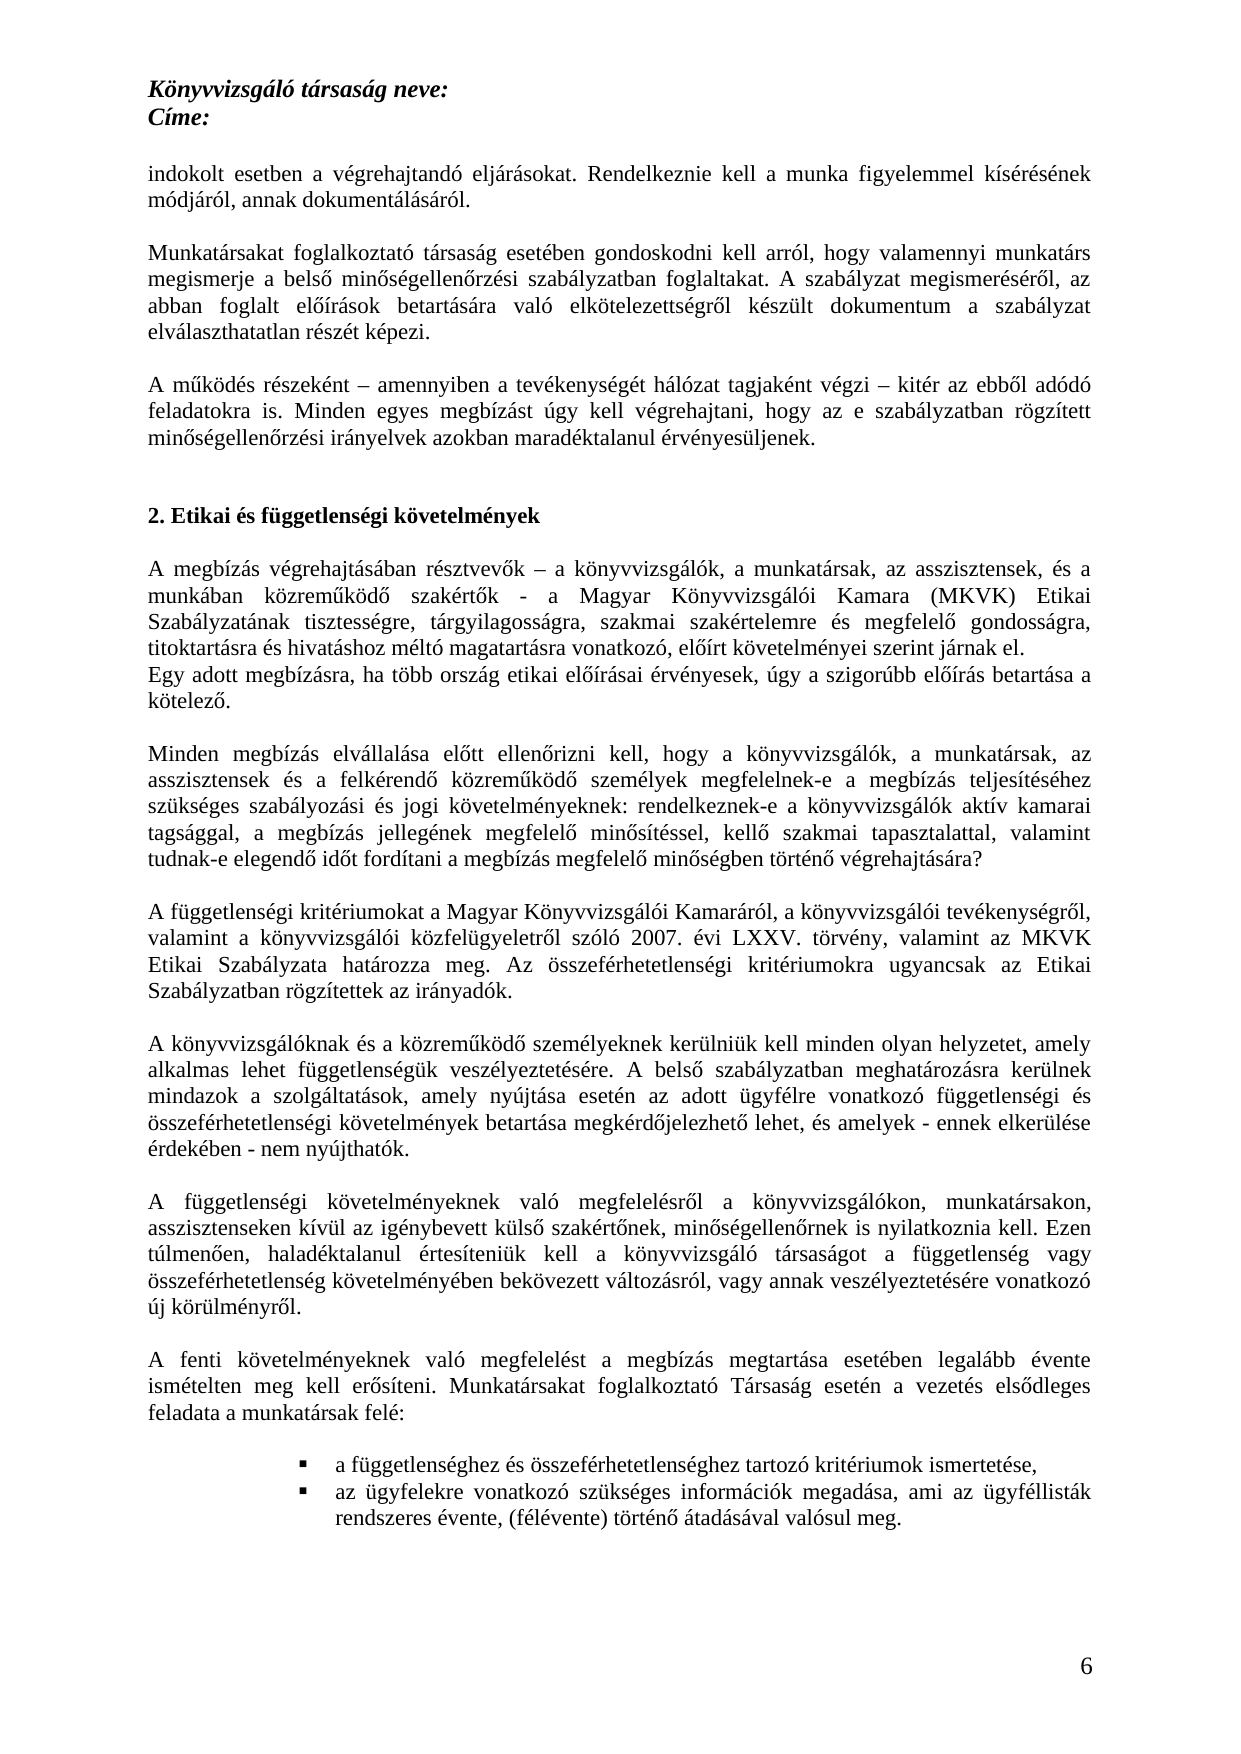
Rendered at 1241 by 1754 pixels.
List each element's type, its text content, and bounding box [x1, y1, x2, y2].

text A megbízás végrehajtásában résztvevők – a könyvvizsgálók, a munkatársak, az asszisztensek, és a munkában közreműködő szakértők - a Magyar Könyvvizsgálói Kamara (MKVK) Etikai Szabályzatának tisztességre, tárgyilagosságra, szakmai szakértelemre és megfelelő gondosságra, titoktartásra és hivatáshoz méltó magatartásra vonatkozó, előírt követelményei szerint járnak el. [148, 555, 1093, 661]
text Minden megbízás elvállalása előtt ellenőrizni kell, hogy a könyvvizsgálók, a munkatársak, az asszisztensek és a felkérendő közreműködő személyek megfelelnek-e a megbízás teljesítéséhez szükséges szabályozási és jogi követelményeknek: rendelkeznek-e a könyvvizsgálók aktív kamarai tagsággal, a megbízás jellegének megfelelő minősítéssel, kellő szakmai tapasztalattal, valamint tudnak-e elegendő időt fordítani a megbízás megfelelő minőségben történő végrehajtására? [148, 740, 1093, 872]
text Munkatársakat foglalkoztató társaság esetében gondoskodni kell arról, hogy valamennyi munkatárs megismerje a belső minőségellenőrzési szabályzatban foglaltakat. A szabályzat megismeréséről, az abban foglalt előírások betartására való elkötelezettségről készült dokumentum a szabályzat elválaszthatatlan részét képezi. [148, 239, 1093, 344]
text A fenti követelményeknek való megfelelést a megbízás megtartása esetében legalább évente ismételten meg kell erősíteni. Munkatársakat foglalkoztató Társaság esetén a vezetés elsődleges feladata a munkatársak felé: [148, 1346, 1093, 1425]
text Egy adott megbízásra, ha több ország etikai előírásai érvényesek, úgy a szigorúbb előírás betartása a kötelező. [148, 661, 1093, 713]
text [148, 160, 1093, 213]
text A függetlenségi követelményeknek való megfelelésről a könyvvizsgálókon, munkatársakon, asszisztenseken kívül az igénybevett külső szakértőnek, minőségellenőrnek is nyilatkoznia kell. Ezen túlmenően, haladéktalanul értesíteniük kell a könyvvizsgáló társaságot a függetlenség vagy összeférhetetlenség követelményében bekövezett változásról, vagy annak veszélyeztetésére vonatkozó új körülményről. [148, 1188, 1093, 1319]
subtitle 2. Etikai és függetlenségi követelmények [148, 503, 1093, 529]
list az ügyfelekre vonatkozó szükséges információk megadása, ami az ügyféllisták rendszeres évente, (félévente) történő átadásával valósul meg. [298, 1478, 1093, 1530]
text A függetlenségi kritériumokat a Magyar Könyvvizsgálói Kamaráról, a könyvvizsgálói tevékenységről, valamint a könyvvizsgálói közfelügyeletről szóló 2007. évi LXXV. törvény, valamint az MKVK Etikai Szabályzata határozza meg. Az összeférhetetlenségi kritériumokra ugyancsak az Etikai Szabályzatban rögzítettek az irányadók. [148, 898, 1093, 1003]
text A könyvvizsgálóknak és a közreműködő személyeknek kerülniük kell minden olyan helyzetet, amely alkalmas lehet függetlenségük veszélyeztetésére. A belső szabályzatban meghatározásra kerülnek mindazok a szolgáltatások, amely nyújtása esetén az adott ügyfélre vonatkozó függetlenségi és összeférhetetlenségi követelmények betartása megkérdőjelezhető lehet, és amelyek - ennek elkerülése érdekében - nem nyújthatók. [148, 1030, 1093, 1161]
text A működés részeként – amennyiben a tevékenységét hálózat tagjaként végzi – kitér az ebből adódó feladatokra is. Minden egyes megbízást úgy kell végrehajtani, hogy az e szabályzatban rögzített minőségellenőrzési irányelvek azokban maradéktalanul érvényesüljenek. [148, 371, 1093, 450]
list a függetlenséghez és összeférhetetlenséghez tartozó kritériumok ismertetése, [298, 1451, 1093, 1478]
